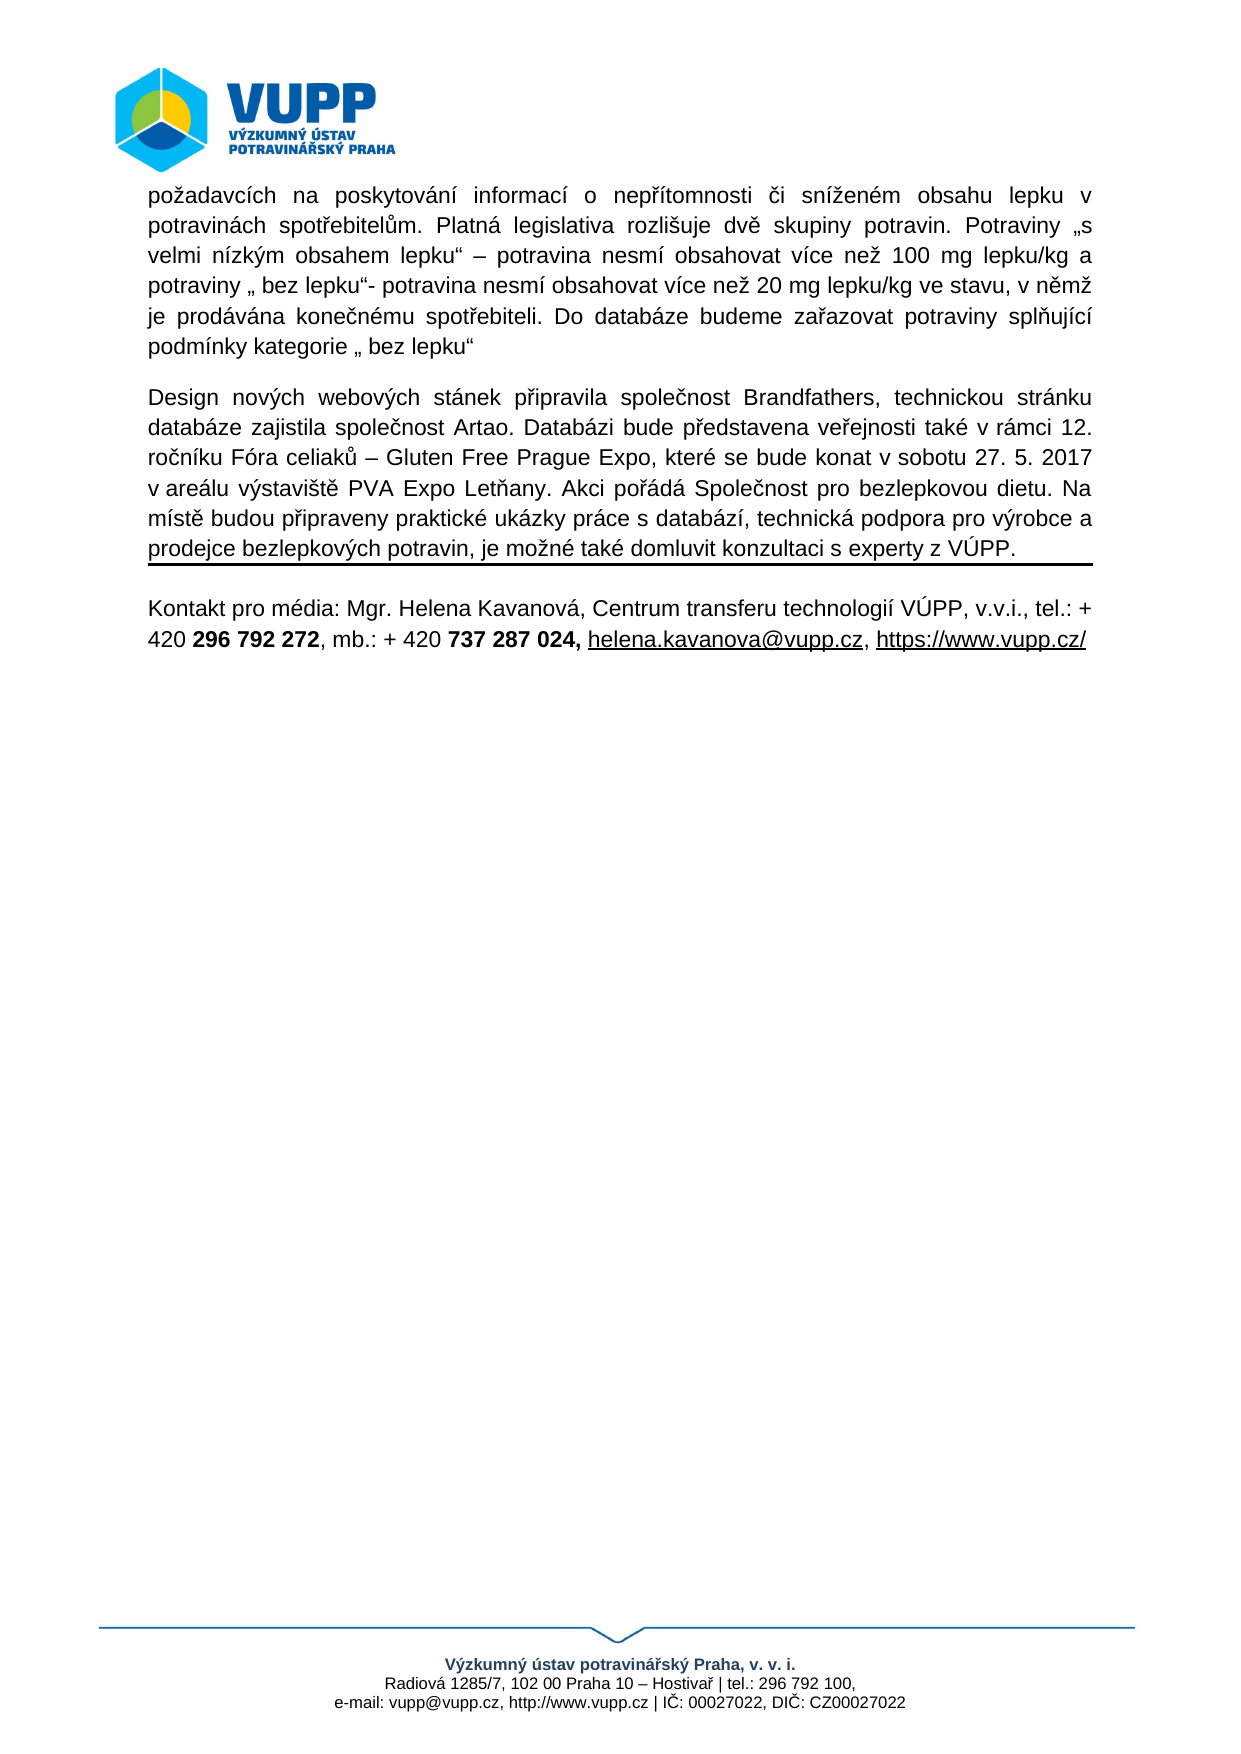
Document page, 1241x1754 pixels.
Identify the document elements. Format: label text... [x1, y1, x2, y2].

text Kontakt pro média: Mgr. Helena Kavanová, Centrum transferu technologií VÚPP, v.v.i., tel.: + 420 296 792 272, mb.: + 420 737 287 024, helena.kavanova@vupp.cz, https://www.vupp.cz/ [148, 595, 1093, 652]
text Design nových webových stánek připravila společnost Brandfathers, technickou stránku databáze zajistila společnost Artao. Databázi bude představena veřejnosti také v rámci 12. ročníku Fóra celiaků – Gluten Free Prague Expo, které se bude konat v sobotu 27. 5. 2017 v areálu výstaviště PVA Expo Letňany. Akci pořádá Společnost pro bezlepkovou dietu. Na místě budou připraveny praktické ukázky práce s databází, technická podpora pro výrobce a prodejce bezlepkových potravin, je možné také domluvit konzultaci s experty z VÚPP. [148, 384, 1093, 563]
picture [103, 59, 409, 182]
picture [88, 1604, 1140, 1655]
